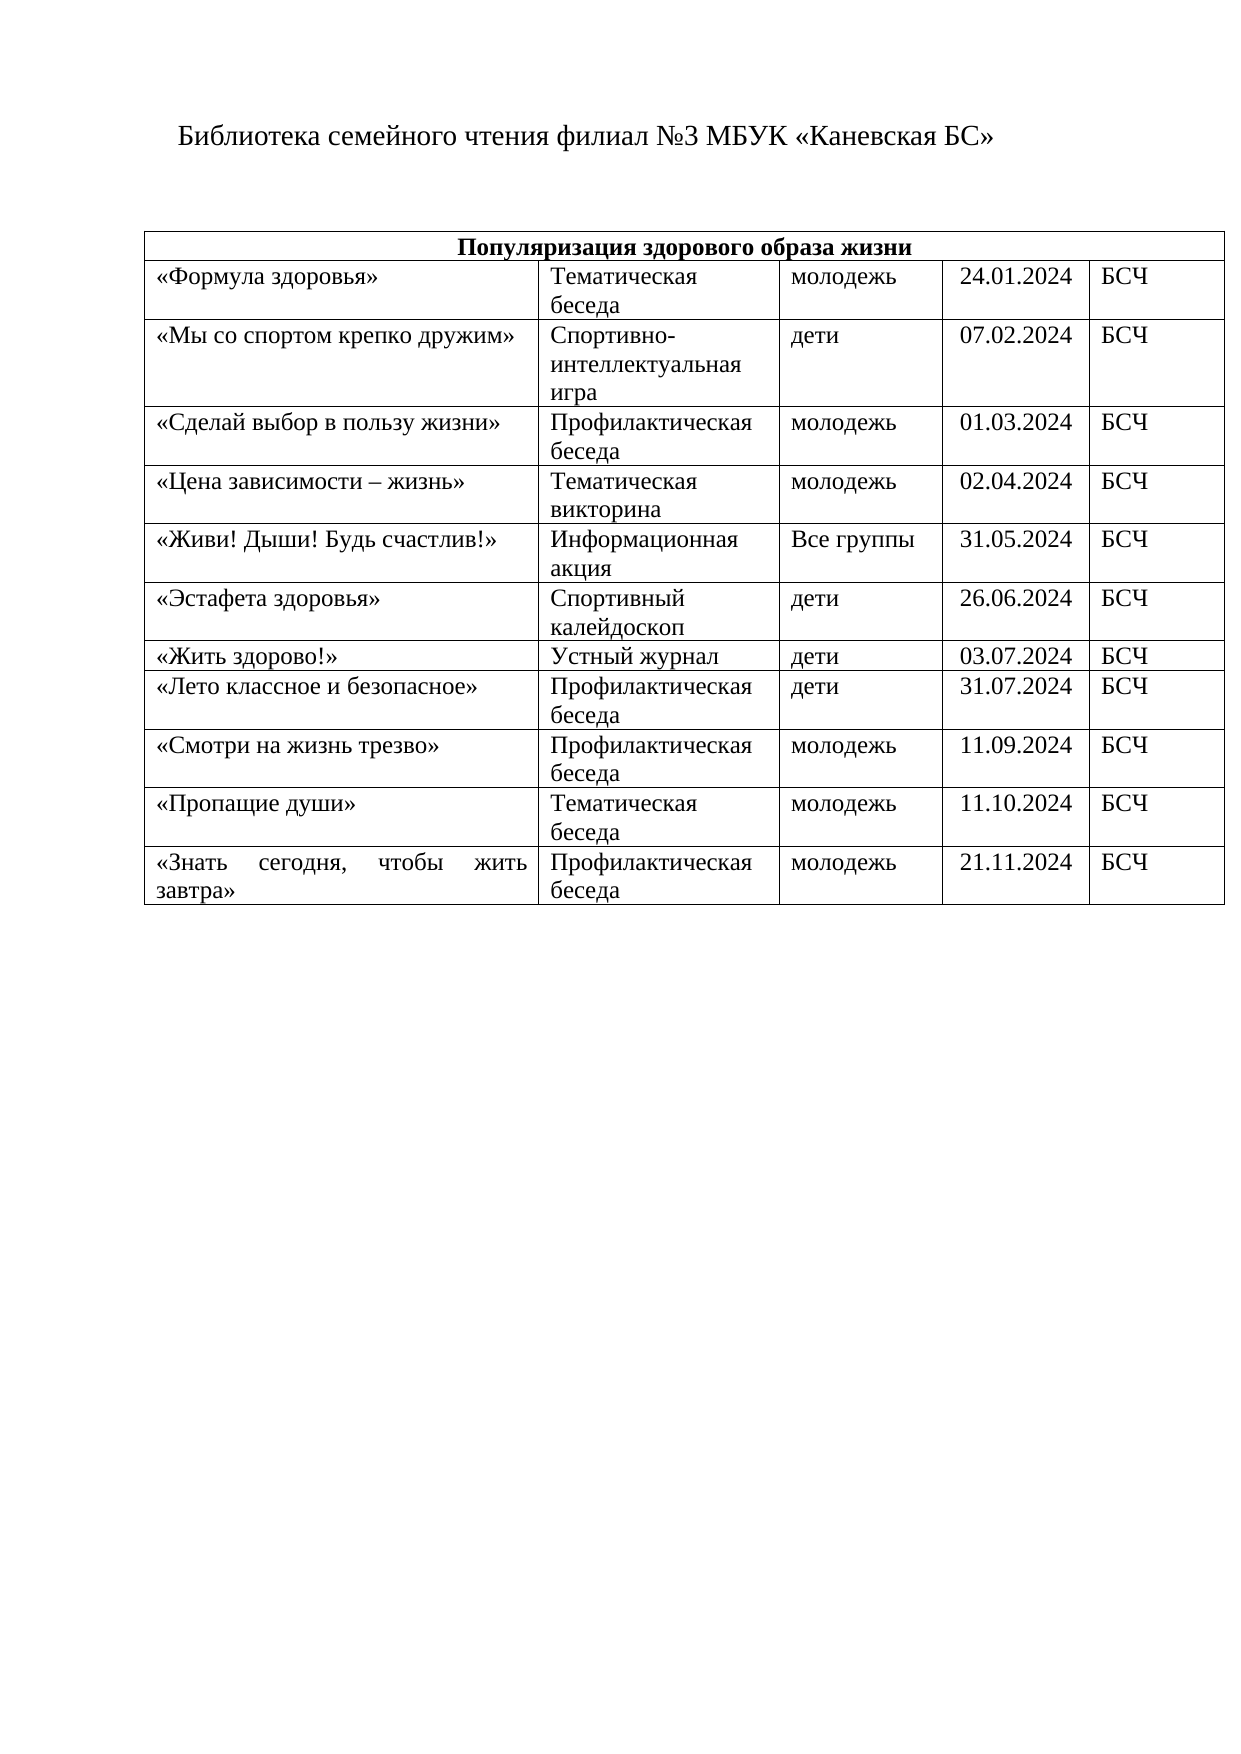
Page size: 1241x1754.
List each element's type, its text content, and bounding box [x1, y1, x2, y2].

table_cell 07.02.2024 [943, 320, 1089, 406]
table_cell Информационная акция [539, 524, 779, 582]
table_cell БСЧ [1090, 730, 1224, 787]
table_cell БСЧ [1090, 320, 1224, 406]
table_cell 11.09.2024 [943, 730, 1089, 787]
table_cell «Лето классное и безопасное» [145, 671, 538, 729]
table_cell БСЧ [1090, 466, 1224, 523]
table_cell БСЧ [1090, 788, 1224, 846]
table_cell «Смотри на жизнь трезво» [145, 730, 538, 787]
table_cell молодежь [780, 407, 942, 465]
table_cell 01.03.2024 [943, 407, 1089, 465]
table_cell дети [780, 671, 942, 729]
table_cell 31.07.2024 [943, 671, 1089, 729]
table_cell «Мы со спортом крепко дружим» [145, 320, 538, 406]
table_cell 11.10.2024 [943, 788, 1089, 846]
table_cell 26.06.2024 [943, 583, 1089, 640]
table_cell молодежь [780, 788, 942, 846]
table_cell БСЧ [1090, 524, 1224, 582]
text Библиотека семейного чтения филиал №3 МБУК «Каневская БС» [177, 118, 1152, 152]
table_cell 03.07.2024 [943, 641, 1089, 670]
table_cell Профилактическая беседа [539, 671, 779, 729]
table_cell Тематическая викторина [539, 466, 779, 523]
table_cell БСЧ [1090, 641, 1224, 670]
table_cell Профилактическая беседа [539, 730, 779, 787]
table_cell 31.05.2024 [943, 524, 1089, 582]
table_cell 24.01.2024 [943, 261, 1089, 319]
table_cell молодежь [780, 730, 942, 787]
table_cell 21.11.2024 [943, 847, 1089, 904]
table_cell «Эстафета здоровья» [145, 583, 538, 640]
table_cell молодежь [780, 847, 942, 904]
table_header Популяризация здорового образа жизни [145, 232, 1224, 260]
table_cell 02.04.2024 [943, 466, 1089, 523]
table_cell молодежь [780, 261, 942, 319]
table_cell БСЧ [1090, 847, 1224, 904]
table_cell БСЧ [1090, 671, 1224, 729]
table_cell «Сделай выбор в пользу жизни» [145, 407, 538, 465]
table_cell «Пропащие души» [145, 788, 538, 846]
table_cell Спортивный калейдоскоп [539, 583, 779, 640]
table_cell Тематическая беседа [539, 261, 779, 319]
table_cell БСЧ [1090, 407, 1224, 465]
table_cell «Формула здоровья» [145, 261, 538, 319]
table_cell Все группы [780, 524, 942, 582]
table_cell молодежь [780, 466, 942, 523]
table_cell БСЧ [1090, 583, 1224, 640]
table_cell БСЧ [1090, 261, 1224, 319]
table_cell дети [780, 641, 942, 670]
table_cell Профилактическая беседа [539, 407, 779, 465]
table_cell «Цена зависимости – жизнь» [145, 466, 538, 523]
table_cell Профилактическая беседа [539, 847, 779, 904]
table_cell дети [780, 320, 942, 406]
table_cell «Живи! Дыши! Будь счастлив!» [145, 524, 538, 582]
table_cell Спортивно-интеллектуальная игра [539, 320, 779, 406]
table_cell «Знать сегодня, чтобы жить завтра» [145, 847, 538, 904]
table_cell дети [780, 583, 942, 640]
table_cell Тематическая беседа [539, 788, 779, 846]
table_cell «Жить здорово!» [145, 641, 538, 670]
table_cell Устный журнал [539, 641, 779, 670]
